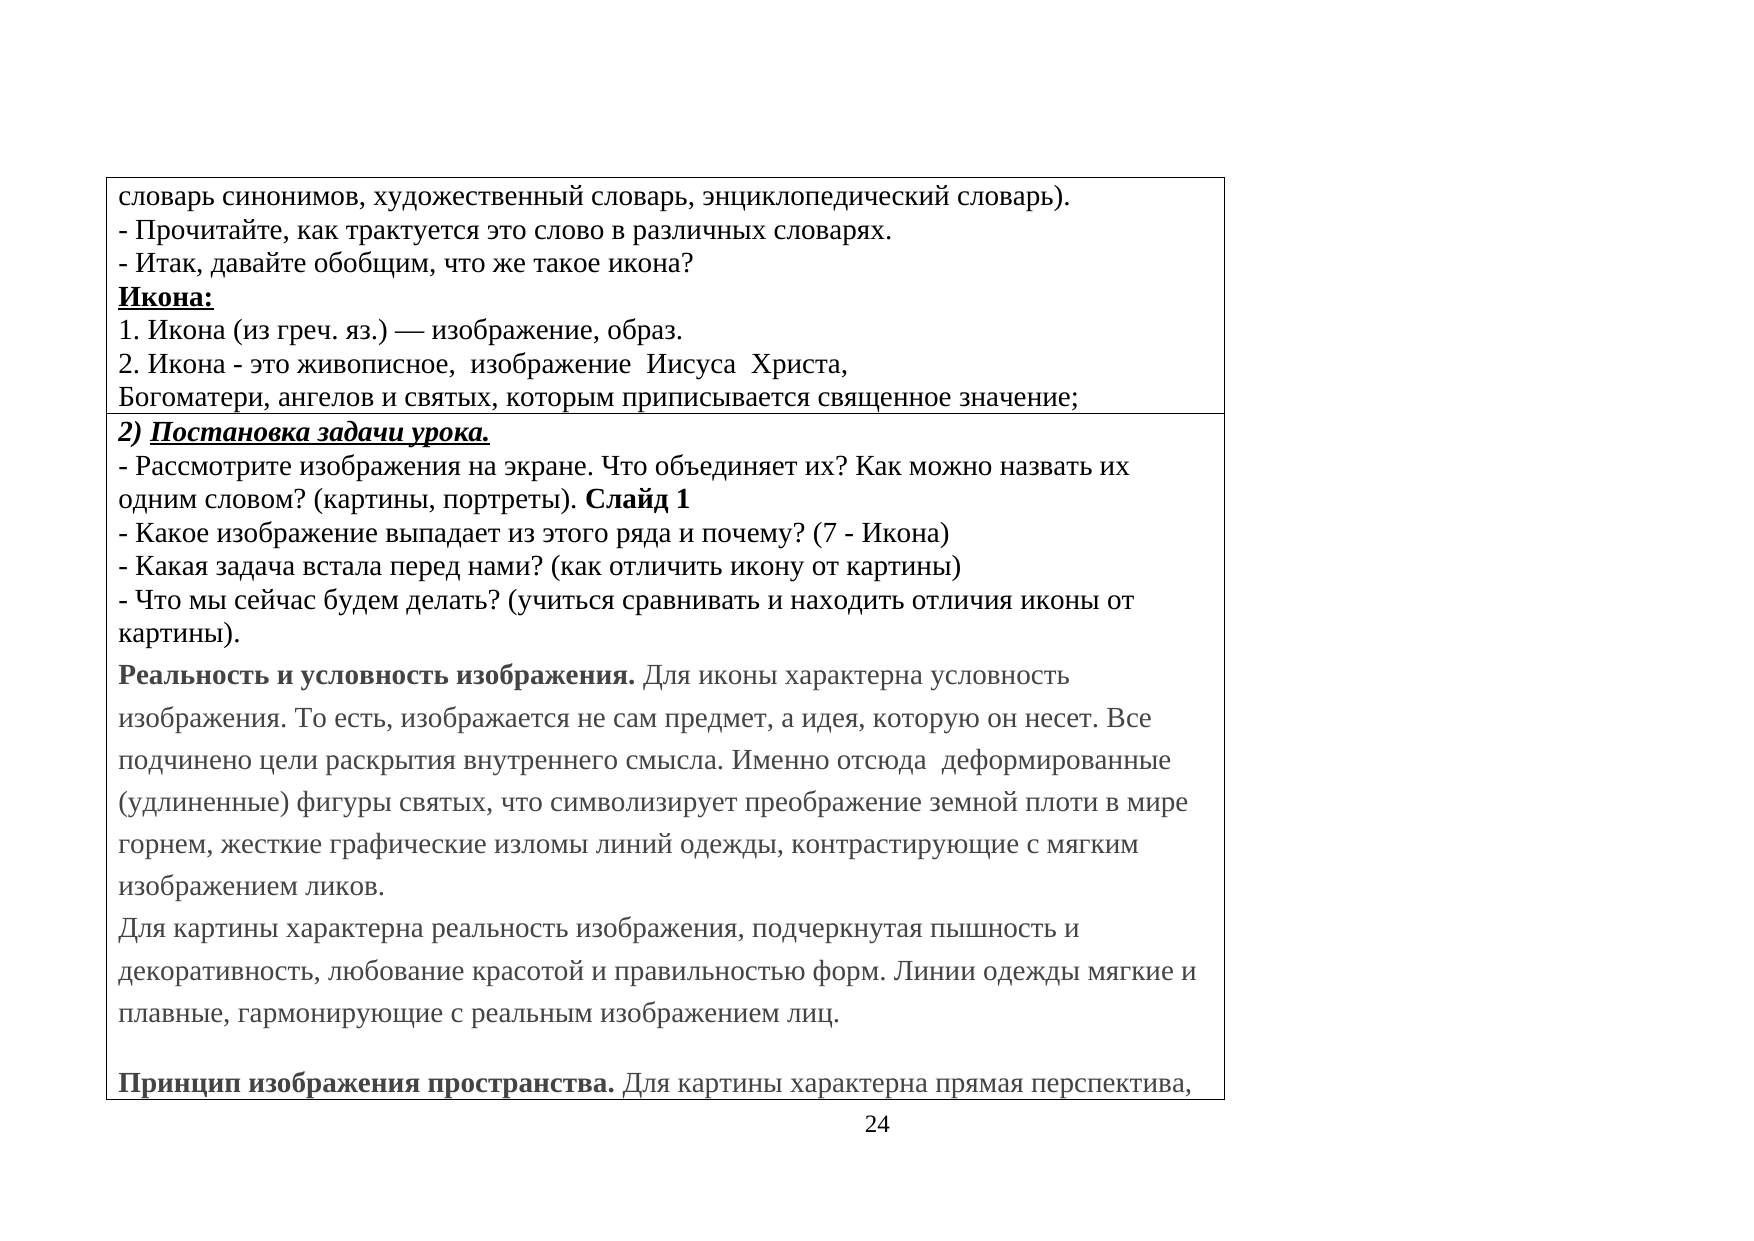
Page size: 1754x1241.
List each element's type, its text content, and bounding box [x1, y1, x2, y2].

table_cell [107, 178, 1224, 413]
